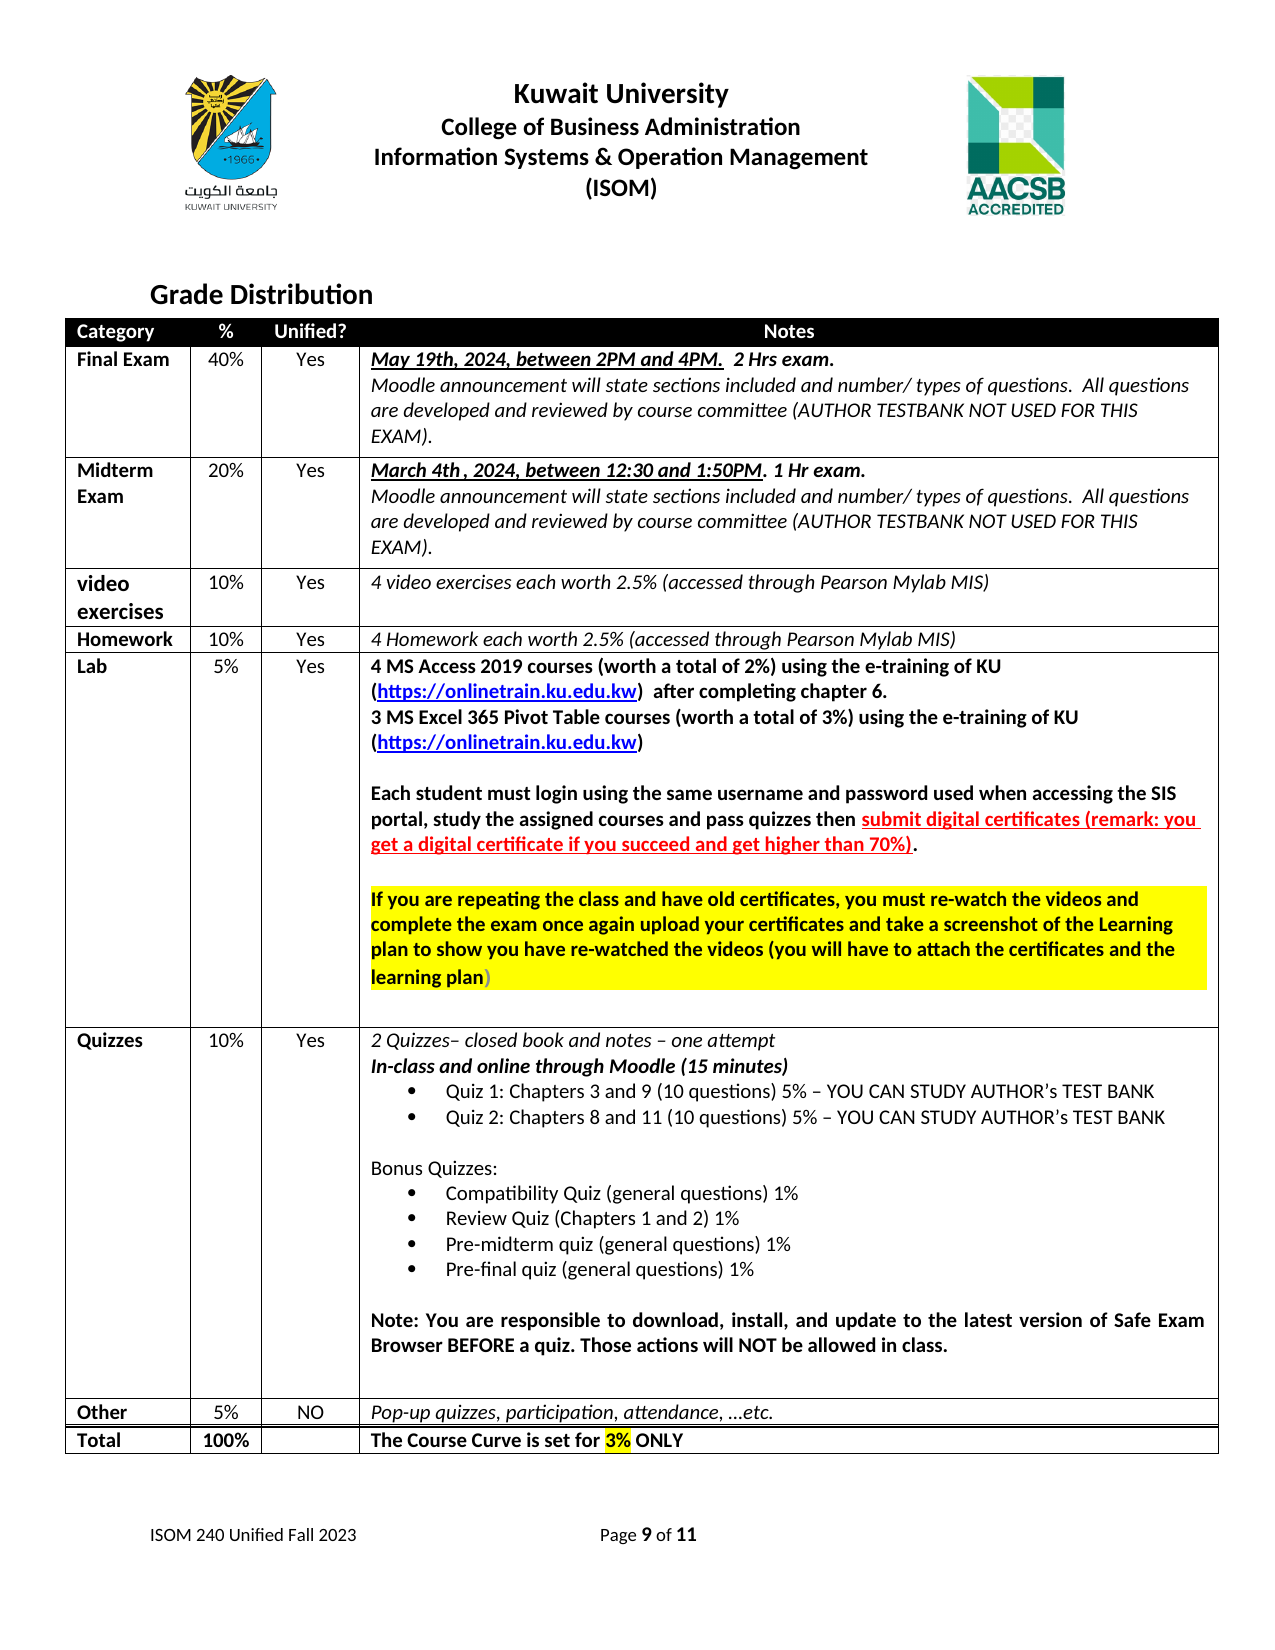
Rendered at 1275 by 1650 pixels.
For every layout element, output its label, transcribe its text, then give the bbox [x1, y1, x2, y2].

table_header Notes [360, 319, 1218, 346]
table_cell Pop-up quizzes, participation, attendance, …etc. [360, 1399, 1218, 1424]
table_cell 4 MS Access 2019 courses (worth a total of 2%) using the e-training of KU (https://onlinetrain.ku.edu.kw) after completing chapter 6. 3 MS Excel 365 Pivot Table courses (worth a total of 3%) using the e-training of KU (https://onlinetrain.ku.edu.kw) Each student must login using the same username and password used when accessing the SIS portal, study the assigned courses and pass quizzes then submit digital certificates (remark: you get a digital certificate if you succeed and get higher than 70%). If you are repeating the class and have old certificates, you must re-watch the videos and complete the exam once again upload your certificates and take a screenshot of the Learning plan to show you have re-watched the videos (you will have to attach the certificates and the learning plan) [360, 653, 1218, 1027]
table_cell Yes [262, 569, 359, 626]
table_header % [191, 319, 261, 346]
table_cell 10% [191, 627, 261, 652]
table_cell Other [66, 1399, 190, 1424]
table_cell 10% [191, 569, 261, 626]
table_cell 40% [191, 347, 261, 457]
table_cell The Course Curve is set for 3% ONLY [631, 1428, 1218, 1453]
table_cell Homework [66, 627, 190, 652]
table_header Unified? [262, 319, 359, 346]
table_cell March 4th , 2024, between 12:30 and 1:50PM. 1 Hr exam. Moodle announcement will state sections included and number/ types of questions. All questions are developed and reviewed by course committee (AUTHOR TESTBANK NOT USED FOR THIS EXAM). [360, 458, 1218, 568]
table_cell 5% [191, 1399, 261, 1424]
table_cell NO [262, 1399, 359, 1424]
table_cell Yes [262, 458, 359, 568]
table_cell Yes [262, 653, 359, 1027]
table_cell 10% [191, 1028, 261, 1398]
table_cell 2 Quizzes– closed book and notes – one attempt In-class and online through Moodle (15 minutes) Quiz 1: Chapters 3 and 9 (10 questions) 5% – YOU CAN STUDY AUTHOR’s TEST BANK Quiz 2: Chapters 8 and 11 (10 questions) 5% – YOU CAN STUDY AUTHOR’s TEST BANK Bonus Quizzes: Compatibility Quiz (general questions) 1% Review Quiz (Chapters 1 and 2) 1% Pre-midterm quiz (general questions) 1% Pre-final quiz (general questions) 1% Note: You are responsible to download, install, and update to the latest version of Safe Exam Browser BEFORE a quiz. Those actions will NOT be allowed in class. [360, 1028, 1218, 1398]
table_cell video exercises [66, 569, 190, 626]
table_cell 4 video exercises each worth 2.5% (accessed through Pearson Mylab MIS) [360, 569, 1218, 626]
text Grade Distribution [150, 276, 1125, 312]
table_header Category [66, 319, 190, 346]
table_cell Yes [262, 627, 359, 652]
table_cell Yes [262, 347, 359, 457]
table_cell Quizzes [66, 1028, 190, 1398]
table_cell Yes [262, 1028, 359, 1398]
table_cell Midterm Exam [66, 458, 190, 568]
table_cell 20% [191, 458, 261, 568]
table_cell Total [66, 1428, 190, 1453]
table_cell May 19th, 2024, between 2PM and 4PM. 2 Hrs exam. Moodle announcement will state sections included and number/ types of questions. All questions are developed and reviewed by course committee (AUTHOR TESTBANK NOT USED FOR THIS EXAM). [360, 347, 1218, 457]
table_cell Lab [66, 653, 190, 1027]
table_cell Final Exam [66, 347, 190, 457]
table_cell The Course Curve is set for 3% ONLY [360, 1428, 605, 1453]
table_cell [262, 1428, 359, 1453]
table_cell 5% [191, 653, 261, 1027]
picture [966, 75, 1065, 216]
picture [183, 75, 277, 210]
table_cell 4 Homework each worth 2.5% (accessed through Pearson Mylab MIS) [360, 627, 1218, 652]
table_cell 100% [191, 1428, 261, 1453]
